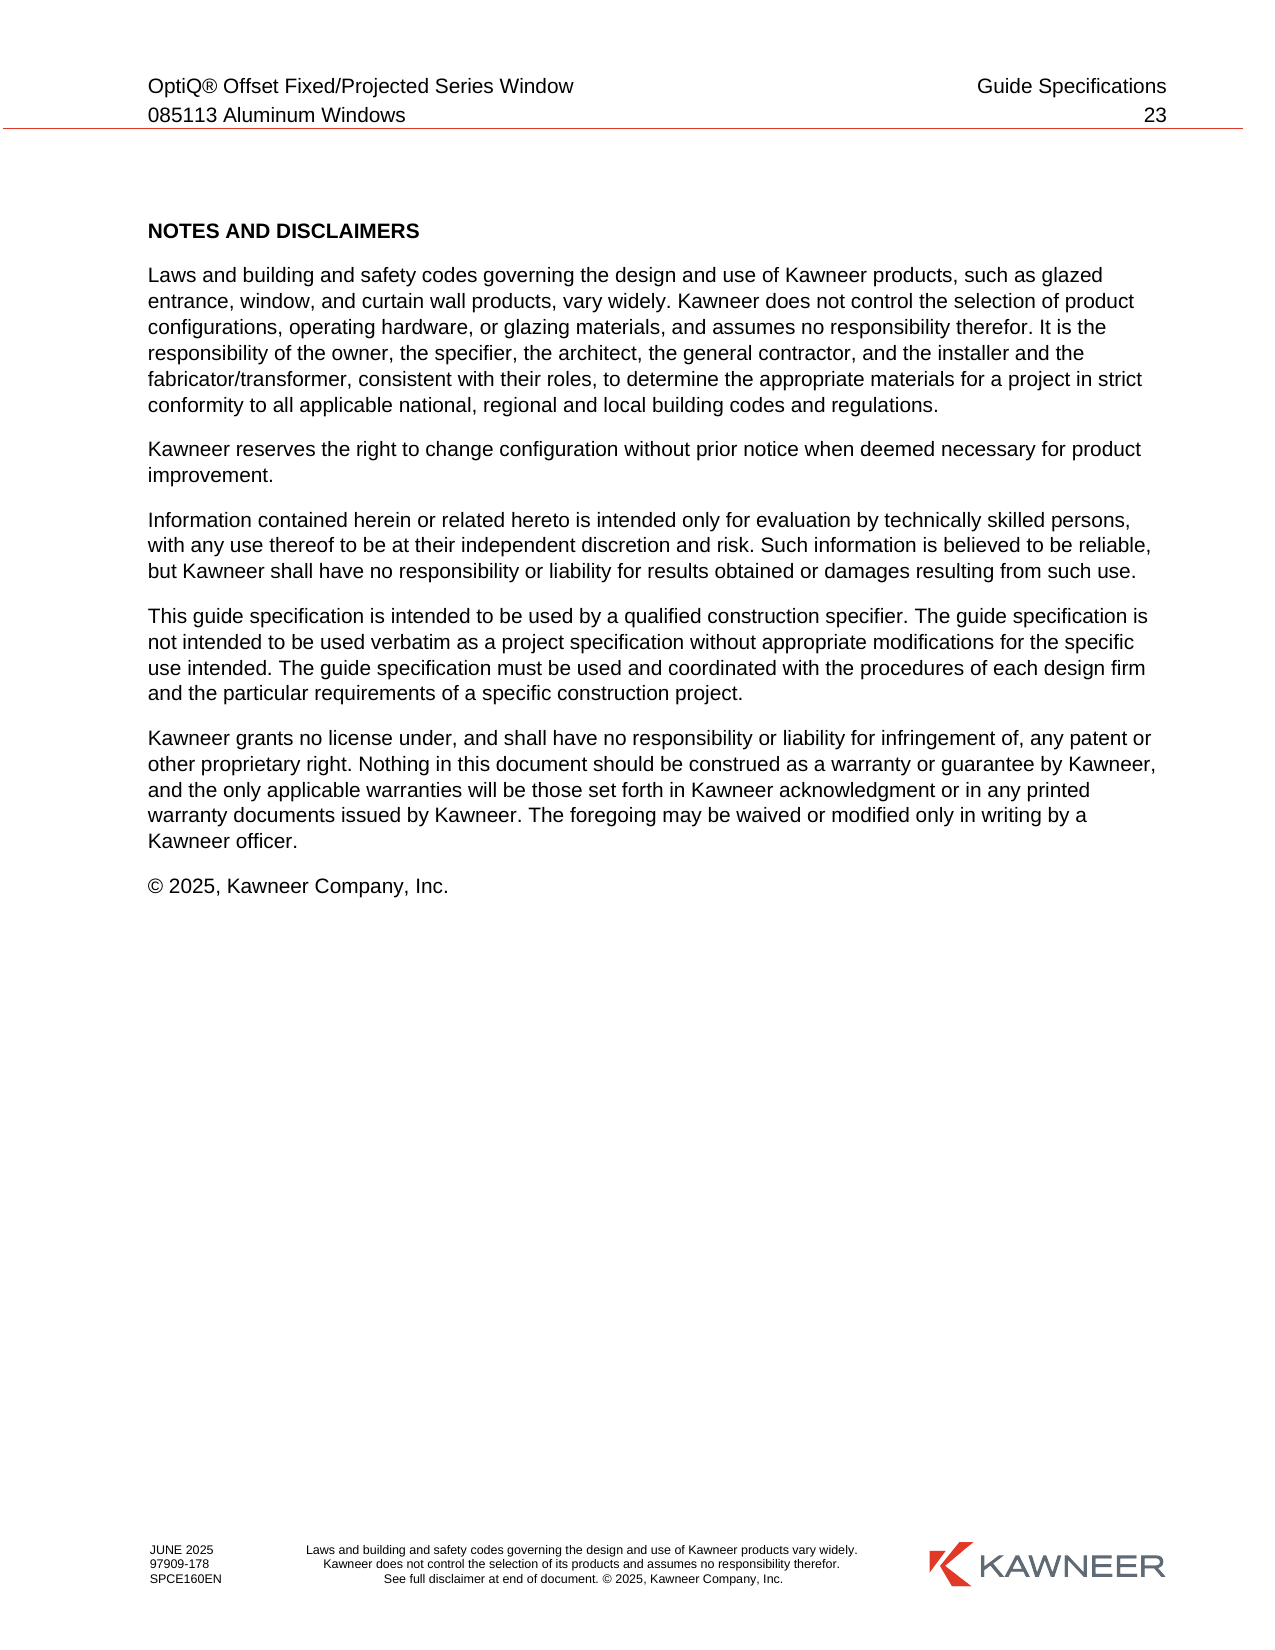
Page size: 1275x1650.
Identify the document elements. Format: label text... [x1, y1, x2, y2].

text Laws and building and safety codes governing the design and use of Kawneer products, such as glazed entrance, window, and curtain wall products, vary widely. Kawneer does not control the selection of product configurations, operating hardware, or glazing materials, and assumes no responsibility therefor. It is the responsibility of the owner, the specifier, the architect, the general contractor, and the installer and the fabricator/transformer, consistent with their roles, to determine the appropriate materials for a project in strict conformity to all applicable national, regional and local building codes and regulations. [148, 263, 1169, 416]
picture [929, 1542, 1166, 1592]
text This guide specification is intended to be used by a qualified construction specifier. The guide specification is not intended to be used verbatim as a project specification without appropriate modifications for the specific use intended. The guide specification must be used and coordinated with the procedures of each design firm and the particular requirements of a specific construction project. [148, 604, 1169, 705]
text Kawneer grants no license under, and shall have no responsibility or liability for infringement of, any patent or other proprietary right. Nothing in this document should be construed as a warranty or guarantee by Kawneer, and the only applicable warranties will be those set forth in Kawneer acknowledgment or in any printed warranty documents issued by Kawneer. The foregoing may be waived or modified only in writing by a Kawneer officer. [148, 726, 1169, 853]
text © 2025, Kawneer Company, Inc. [148, 874, 1169, 898]
text Kawneer reserves the right to change configuration without prior notice when deemed necessary for product improvement. [148, 437, 1169, 487]
subtitle Notes and Disclaimers [148, 219, 1169, 243]
text Information contained herein or related hereto is intended only for evaluation by technically skilled persons, with any use thereof to be at their independent discretion and risk. Such information is believed to be reliable, but Kawneer shall have no responsibility or liability for results obtained or damages resulting from such use. [148, 507, 1169, 583]
